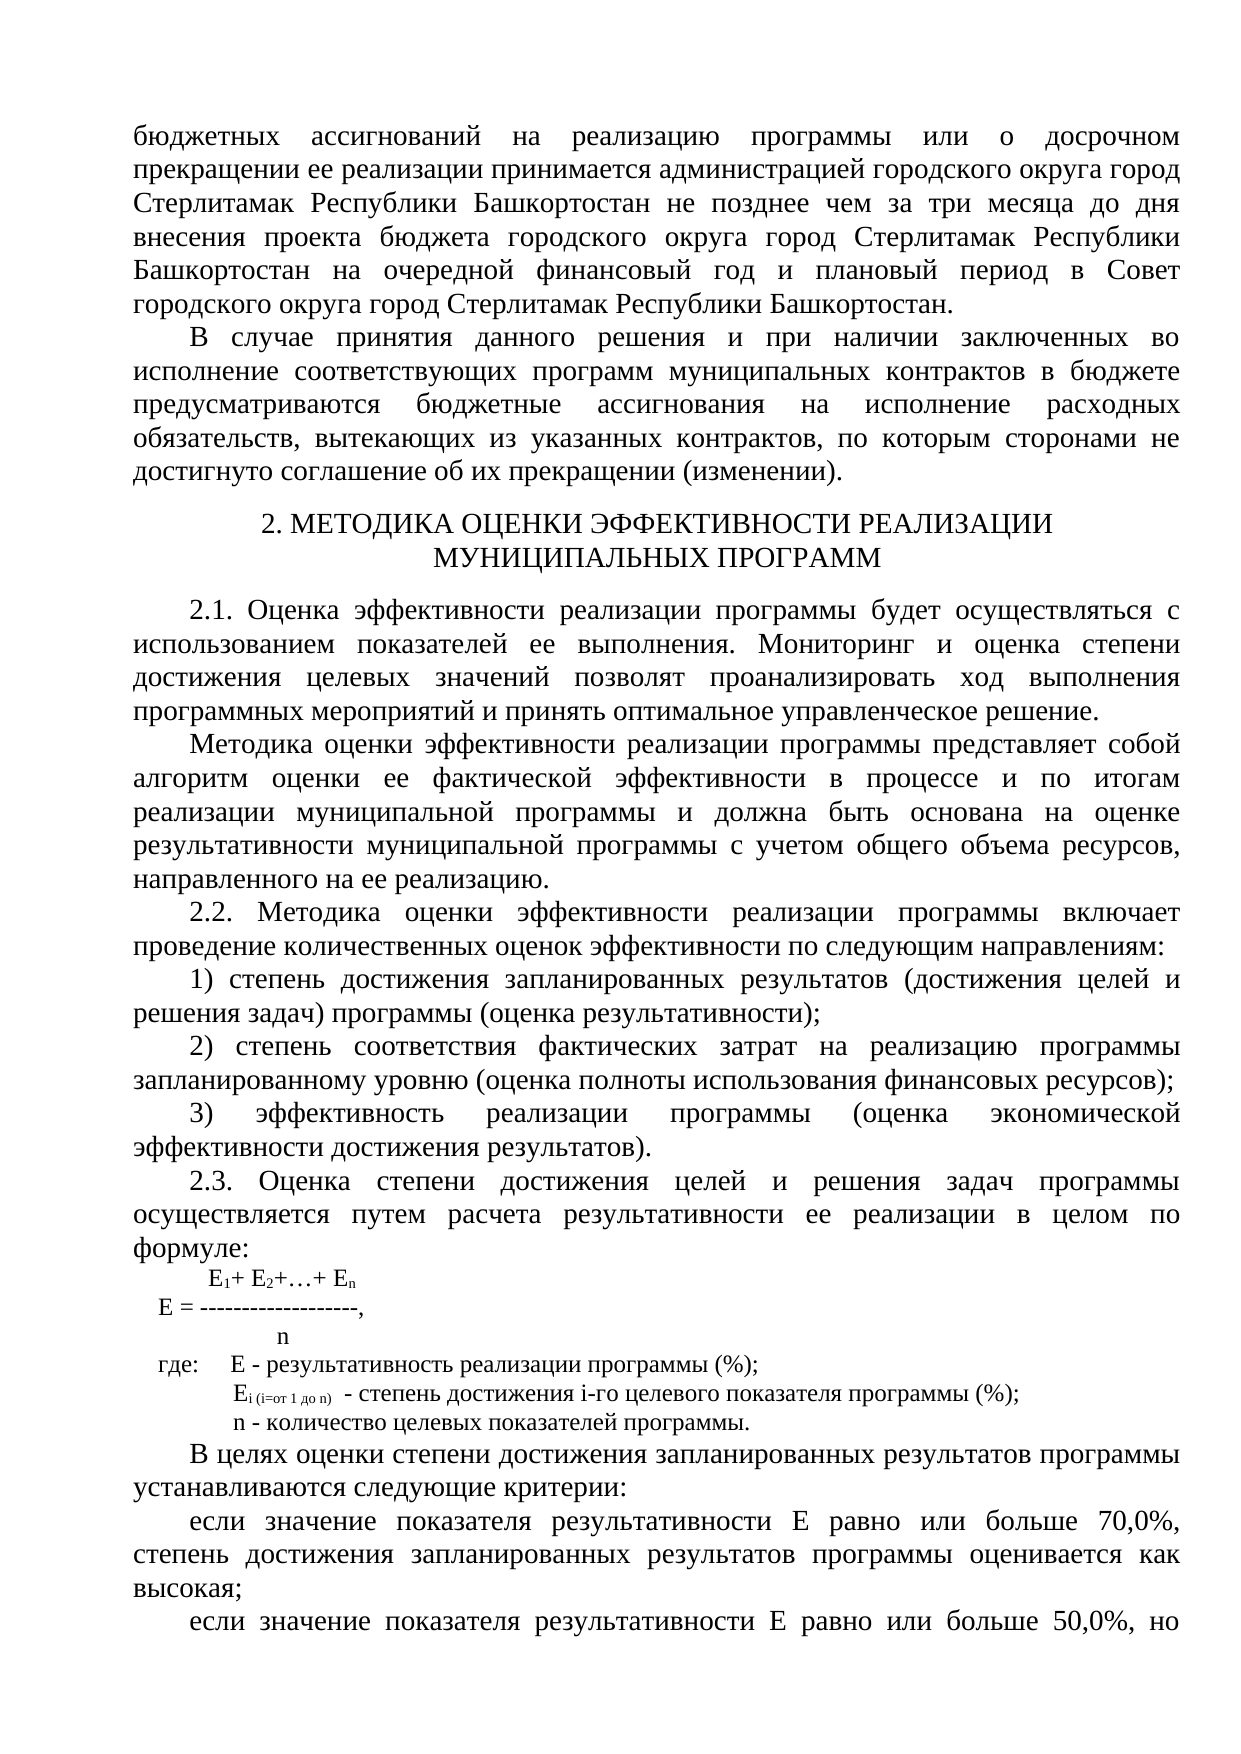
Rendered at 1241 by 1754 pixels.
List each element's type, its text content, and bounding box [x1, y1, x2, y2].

text 2.1. Оценка эффективности реализации программы будет осуществляться с использованием показателей ее выполнения. Мониторинг и оценка степени достижения целевых значений позволят проанализировать ход выполнения программных мероприятий и принять оптимальное управленческое решение. [133, 592, 1181, 727]
text 3) эффективность реализации программы (оценка экономической эффективности достижения результатов). [133, 1096, 1181, 1163]
text где: E - результативность реализации программы (%); [133, 1349, 1181, 1378]
text В целях оценки степени достижения запланированных результатов программы устанавливаются следующие критерии: [133, 1436, 1181, 1503]
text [133, 1603, 1181, 1637]
text E = -------------------, [133, 1292, 1181, 1321]
text Еi (i=от 1 до n) - степень достижения i-го целевого показателя программы (%); [133, 1378, 1181, 1407]
text n [133, 1321, 1181, 1349]
text n - количество целевых показателей программы. [133, 1407, 1181, 1436]
text 1) степень достижения запланированных результатов (достижения целей и решения задач) программы (оценка результативности); [133, 961, 1181, 1028]
text 2. МЕТОДИКА ОЦЕНКИ ЭФФЕКТИВНОСТИ РЕАЛИЗАЦИИ МУНИЦИПАЛЬНЫХ ПРОГРАММ [133, 506, 1181, 573]
text E1+ E2+…+ En [133, 1263, 1181, 1292]
text Методика оценки эффективности реализации программы представляет собой алгоритм оценки ее фактической эффективности в процессе и по итогам реализации муниципальной программы и должна быть основана на оценке результативности муниципальной программы с учетом общего объема ресурсов, направленного на ее реализацию. [133, 727, 1181, 894]
text 2.2. Методика оценки эффективности реализации программы включает проведение количественных оценок эффективности по следующим направлениям: [133, 894, 1181, 961]
text 2) степень соответствия фактических затрат на реализацию программы запланированному уровню (оценка полноты использования финансовых ресурсов); [133, 1028, 1181, 1096]
text если значение показателя результативности E равно или больше 70,0%, степень достижения запланированных результатов программы оценивается как высокая; [133, 1503, 1181, 1603]
text В случае принятия данного решения и при наличии заключенных во исполнение соответствующих программ муниципальных контрактов в бюджете предусматриваются бюджетные ассигнования на исполнение расходных обязательств, вытекающих из указанных контрактов, по которым сторонами не достигнуто соглашение об их прекращении (изменении). [133, 319, 1181, 487]
text 2.3. Оценка степени достижения целей и решения задач программы осуществляется путем расчета результативности ее реализации в целом по формуле: [133, 1163, 1181, 1263]
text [133, 118, 1181, 319]
